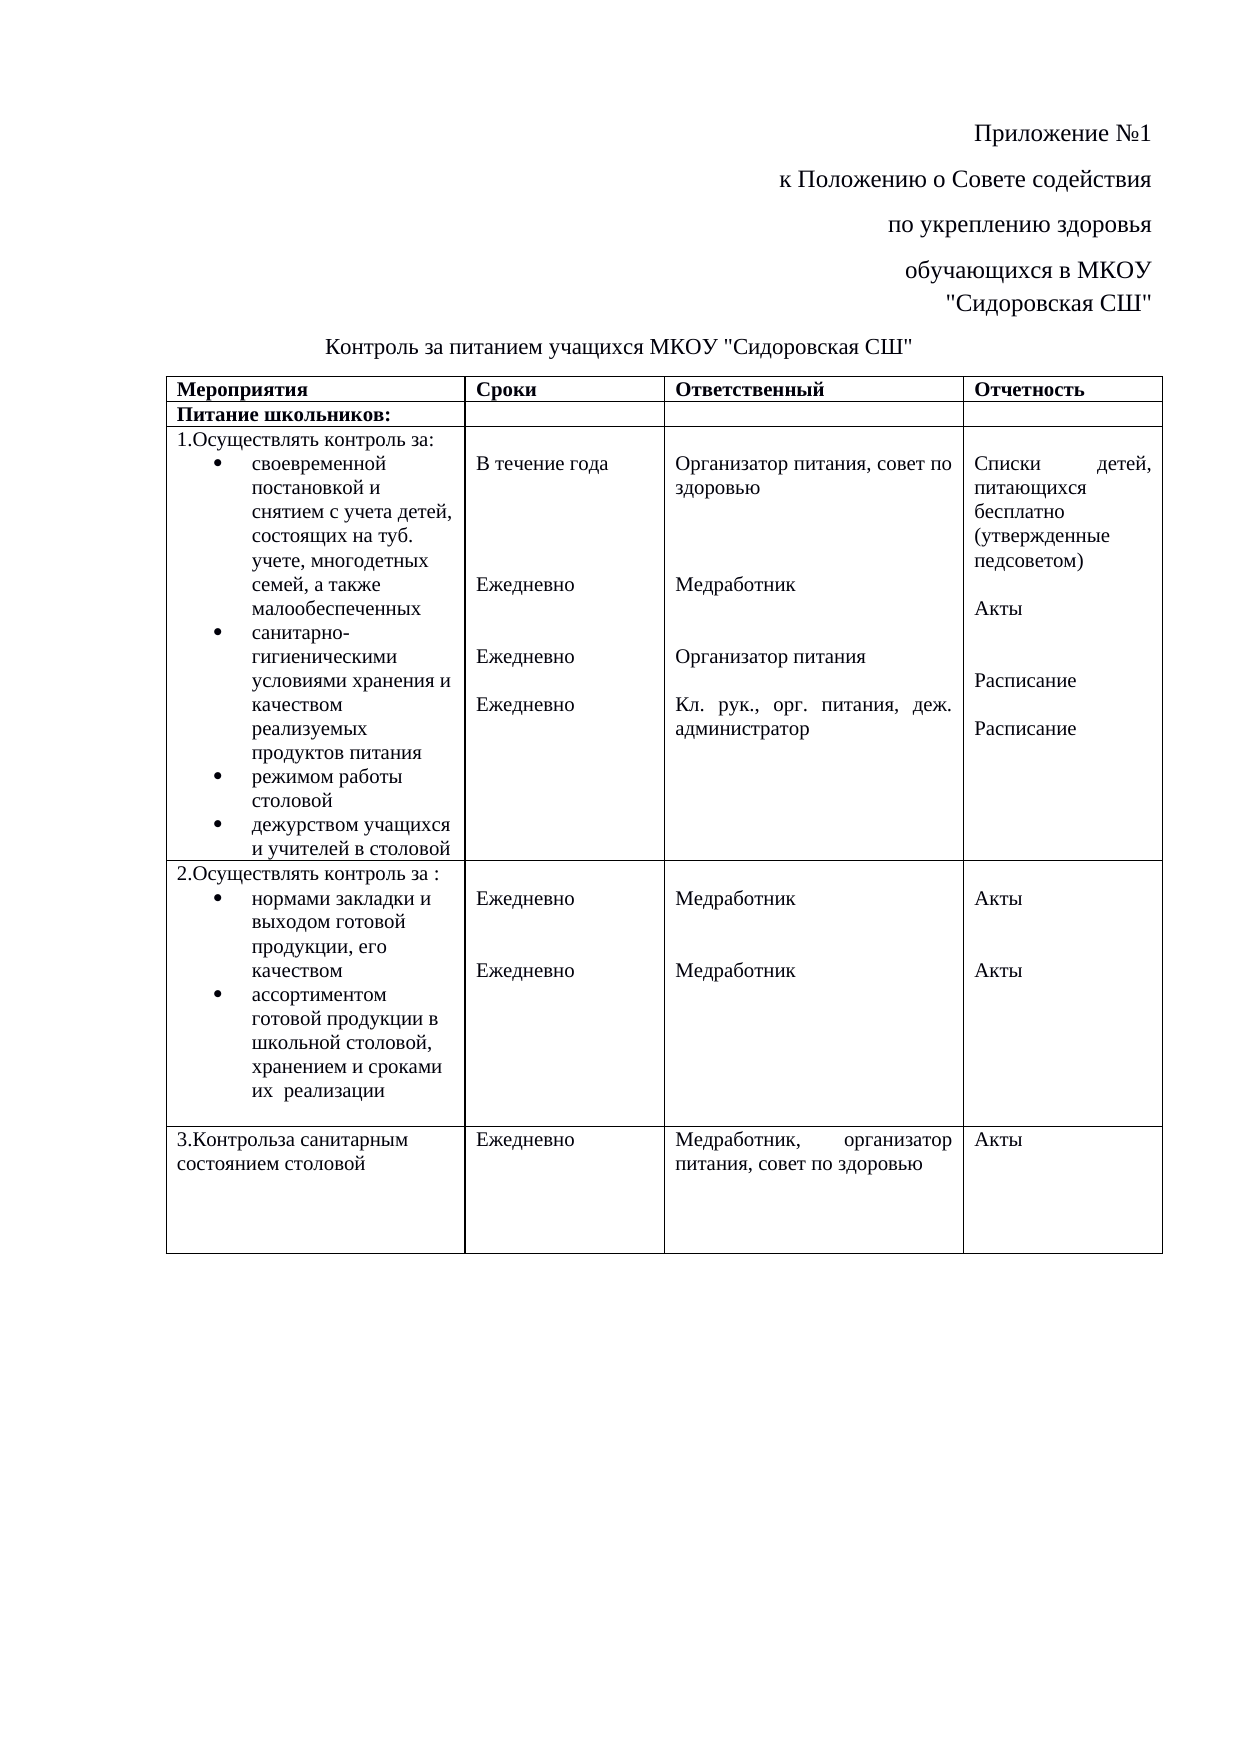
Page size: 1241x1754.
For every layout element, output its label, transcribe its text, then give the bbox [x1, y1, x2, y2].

table_cell [964, 402, 1162, 426]
table_cell [466, 402, 664, 426]
table_cell Организатор питания, совет по здоровью Медработник Организатор питания Кл. рук., орг. питания, деж. администратор [665, 427, 963, 860]
table_header Мероприятия [167, 377, 464, 401]
table_header Отчетность [964, 377, 1162, 401]
text Приложение №1 [915, 118, 1152, 147]
table_cell Ежедневно [466, 1127, 664, 1252]
table_header Ответственный [665, 377, 963, 401]
table_cell Медработник, организатор питания, совет по здоровью [665, 1127, 963, 1252]
text по укреплению здоровья [693, 209, 1152, 238]
text обучающихся в МКОУ "Сидоровская СШ" [767, 255, 1152, 316]
table_cell 2.Осуществлять контроль за : нормами закладки и выходом готовой продукции, его качеством ассортиментом готовой продукции в школьной столовой, хранением и сроками их реализации [167, 861, 464, 1126]
table_cell [665, 402, 963, 426]
table_cell Списки детей, питающихся бесплатно (утвержденные педсоветом) Акты Расписание Расписание [964, 427, 1162, 860]
table_header Сроки [466, 377, 664, 401]
text к Положению о Совете содействия [693, 164, 1152, 192]
table_cell 1.Осуществлять контроль за: своевременной постановкой и снятием с учета детей, состоящих на туб. учете, многодетных семей, а также малообеспеченных санитарно-гигиеническими условиями хранения и качеством реализуемых продуктов питания режимом работы столовой дежурством учащихся и учителей в столовой [167, 427, 464, 860]
table_cell В течение года Ежедневно Ежедневно Ежедневно [466, 427, 664, 860]
table_cell Питание школьников: [167, 402, 464, 426]
table_cell Акты Акты [964, 861, 1162, 1126]
table_cell Ежедневно Ежедневно [466, 861, 664, 1126]
table_cell Медработник Медработник [665, 861, 963, 1126]
table_cell 3.Контрольза санитарным состоянием столовой [167, 1127, 464, 1252]
table_cell Акты [964, 1127, 1162, 1252]
text Контроль за питанием учащихся МКОУ "Сидоровская СШ" [251, 333, 1152, 359]
